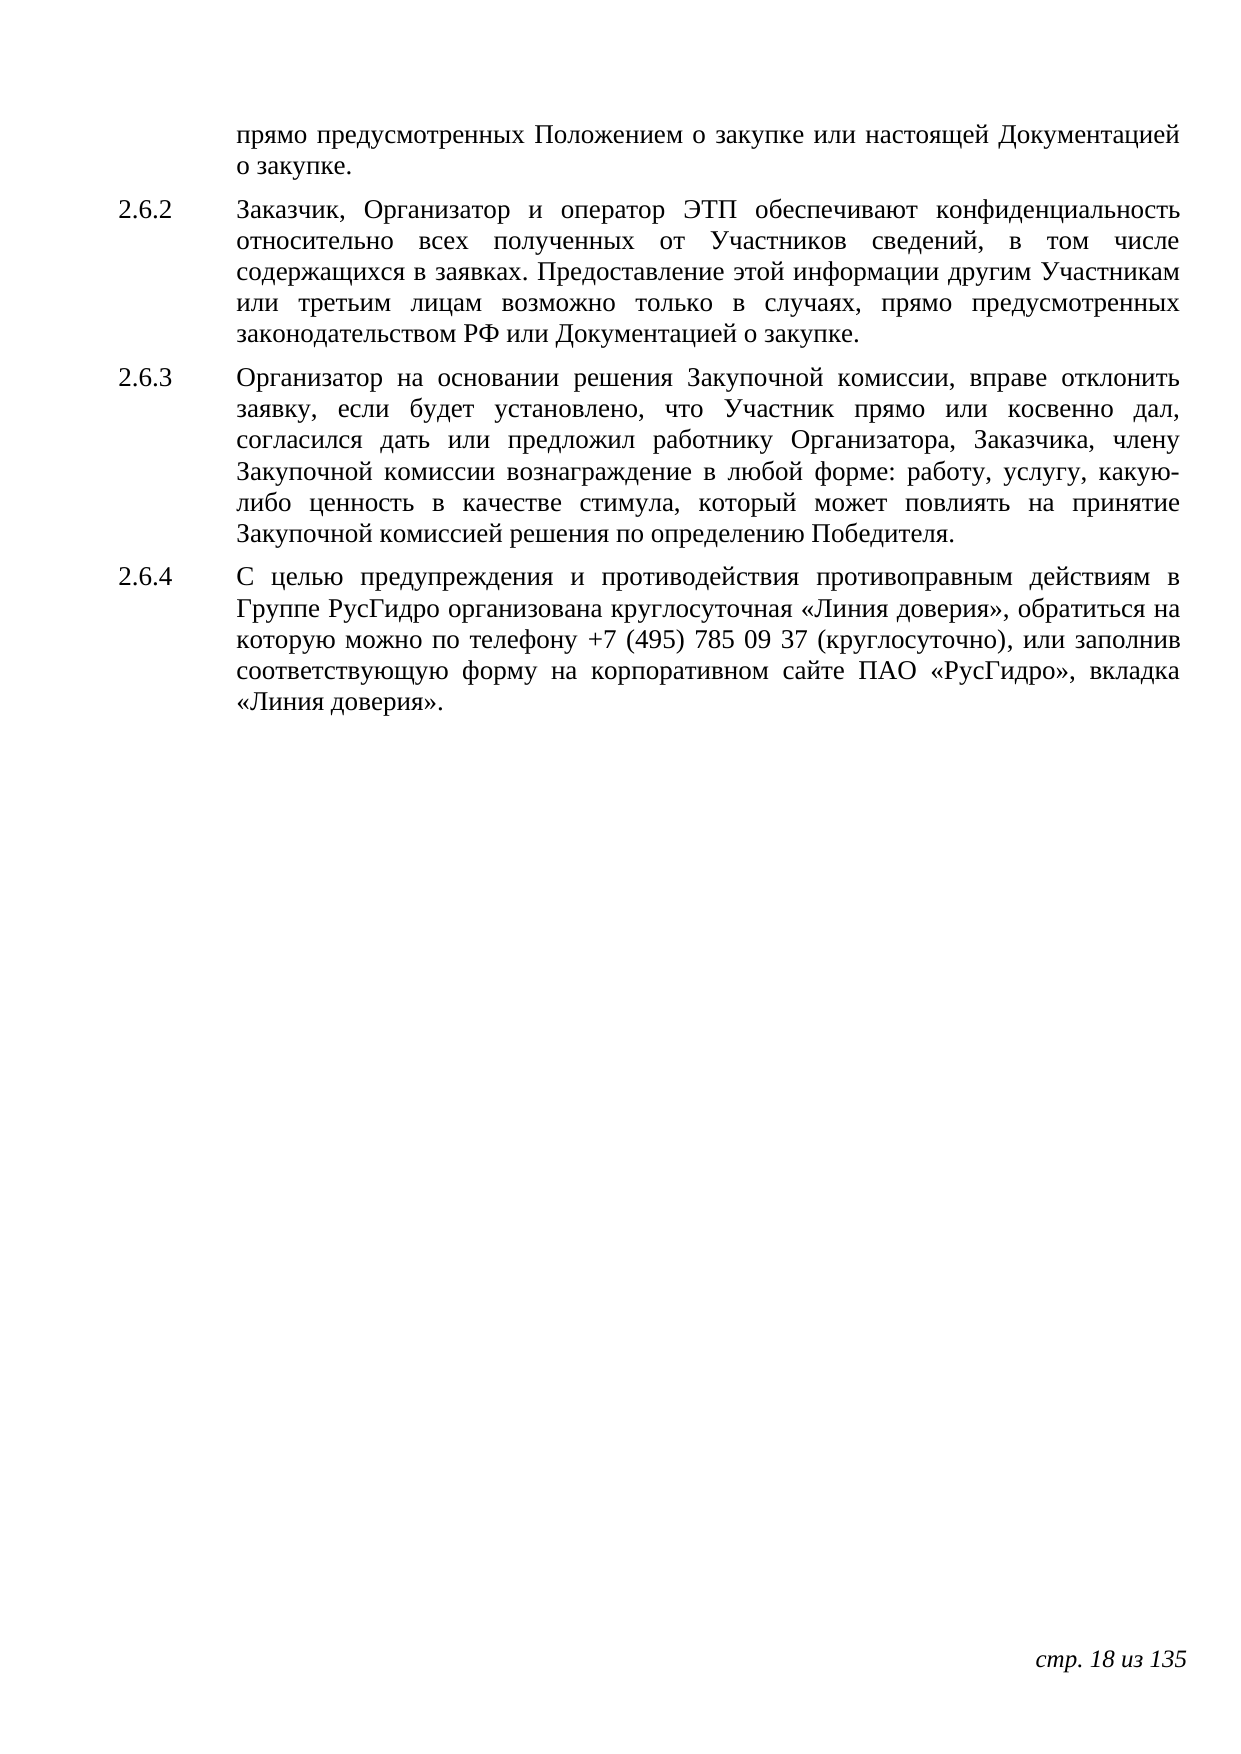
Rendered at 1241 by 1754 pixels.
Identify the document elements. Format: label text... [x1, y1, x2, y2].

text Заказчик, Организатор и оператор ЭТП обеспечивают конфиденциальность относительно всех полученных от Участников сведений, в том числе содержащихся в заявках. Предоставление этой информации другим Участникам или третьим лицам возможно только в случаях, прямо предусмотренных законодательством РФ или Документацией о закупке. [118, 193, 1181, 349]
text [118, 118, 1181, 180]
text Организатор на основании решения Закупочной комиссии, вправе отклонить заявку, если будет установлено, что Участник прямо или косвенно дал, согласился дать или предложил работнику Организатора, Заказчика, члену Закупочной комиссии вознаграждение в любой форме: работу, услугу, какую-либо ценность в качестве стимула, который может повлиять на принятие Закупочной комиссией решения по определению Победителя. [118, 361, 1181, 548]
text С целью предупреждения и противодействия противоправным действиям в Группе РусГидро организована круглосуточная «Линия доверия», обратиться на которую можно по телефону +7 (495) 785 09 37 (круглосуточно), или заполнив соответствующую форму на корпоративном сайте ПАО «РусГидро», вкладка «Линия доверия». [118, 561, 1181, 716]
